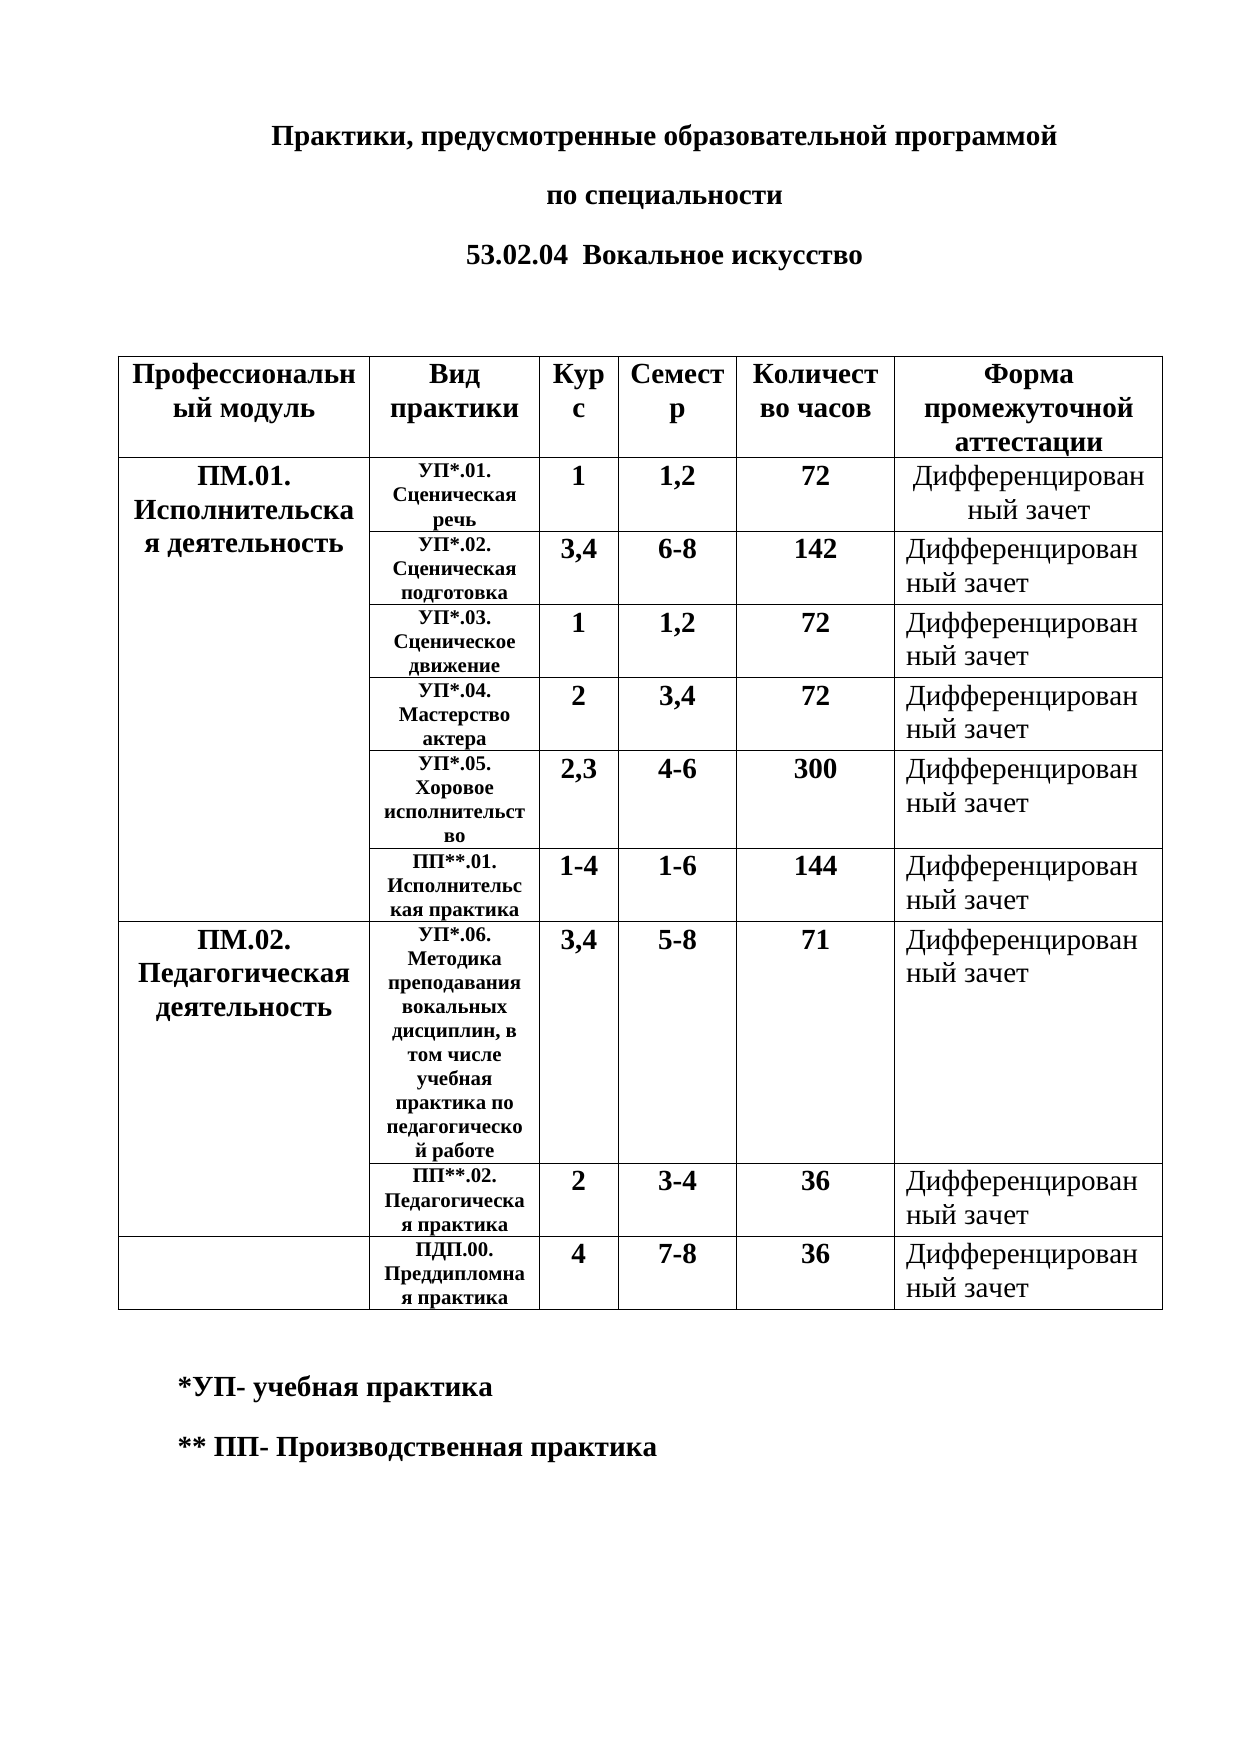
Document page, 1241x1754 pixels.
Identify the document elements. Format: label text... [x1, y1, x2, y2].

table_cell 3,4 [540, 532, 618, 604]
table_cell 300 [737, 751, 894, 847]
table_header Курс [540, 357, 618, 457]
table_cell 3,4 [619, 678, 736, 750]
text 53.02.04 Вокальное искусство [177, 237, 1152, 270]
table_cell ПДП.00. Преддипломная практика [370, 1237, 539, 1309]
table_cell 1 [540, 605, 618, 677]
table_cell 4 [540, 1237, 618, 1309]
table_cell Дифференцированный зачет [895, 849, 1162, 921]
table_cell 1-4 [540, 849, 618, 921]
table_cell ПП**.02. Педагогическая практика [370, 1164, 539, 1236]
table_cell ПП**.01. Исполнительская практика [370, 849, 539, 921]
table_cell 2 [540, 1164, 618, 1236]
table_cell 3-4 [619, 1164, 736, 1236]
table_cell 1-6 [619, 849, 736, 921]
table_cell 3,4 [540, 922, 618, 1162]
table_cell 72 [737, 605, 894, 677]
table_cell Дифференцированный зачет [895, 532, 1162, 604]
table_cell Дифференцированный зачет [895, 678, 1162, 750]
table_header Количество часов [737, 357, 894, 457]
table_cell Дифференцированный зачет [895, 1164, 1162, 1236]
table_cell 36 [737, 1237, 894, 1309]
text по специальности [177, 177, 1152, 211]
table_cell 1,2 [619, 605, 736, 677]
table_cell УП*.04. Мастерство актера [370, 678, 539, 750]
table_cell 2 [540, 678, 618, 750]
table_cell 72 [737, 678, 894, 750]
table_header Профессиональный модуль [119, 357, 369, 457]
table_cell 36 [737, 1164, 894, 1236]
table_header Вид практики [370, 357, 539, 457]
table_cell Дифференцированный зачет [895, 922, 1162, 1162]
text *УП- учебная практика [177, 1369, 1152, 1403]
table_cell Дифференцированный зачет [895, 1237, 1162, 1309]
text Практики, предусмотренные образовательной программой [177, 118, 1152, 152]
table_cell 72 [737, 458, 894, 531]
table_header Форма промежуточной аттестации [895, 357, 1162, 457]
table_cell 1 [540, 458, 618, 531]
table_cell 5-8 [619, 922, 736, 1162]
table_cell УП*.05. Хоровое исполнительство [370, 751, 539, 847]
table_cell УП*.06. Методика преподавания вокальных дисциплин, в том числе учебная практика по педагогической работе [370, 922, 539, 1162]
text ** ПП- Производственная практика [177, 1429, 1152, 1462]
table_cell 142 [737, 532, 894, 604]
table_cell УП*.01. Сценическая речь [370, 458, 539, 531]
table_cell ПМ.02. Педагогическая деятельность [119, 922, 369, 1236]
table_cell 2,3 [540, 751, 618, 847]
table_cell Дифференцированный зачет [895, 751, 1162, 847]
table_cell УП*.02. Сценическая подготовка [370, 532, 539, 604]
table_cell 7-8 [619, 1237, 736, 1309]
table_cell 1,2 [619, 458, 736, 531]
table_cell Дифференцированный зачет [895, 605, 1162, 677]
table_cell 71 [737, 922, 894, 1162]
table_cell 4-6 [619, 751, 736, 847]
table_cell Дифференцированный зачет [895, 458, 1162, 531]
table_cell [119, 1237, 369, 1309]
table_header Семестр [619, 357, 736, 457]
table_cell ПМ.01. Исполнительская деятельность [119, 458, 369, 921]
table_cell УП*.03. Сценическое движение [370, 605, 539, 677]
table_cell 6-8 [619, 532, 736, 604]
table_cell 144 [737, 849, 894, 921]
